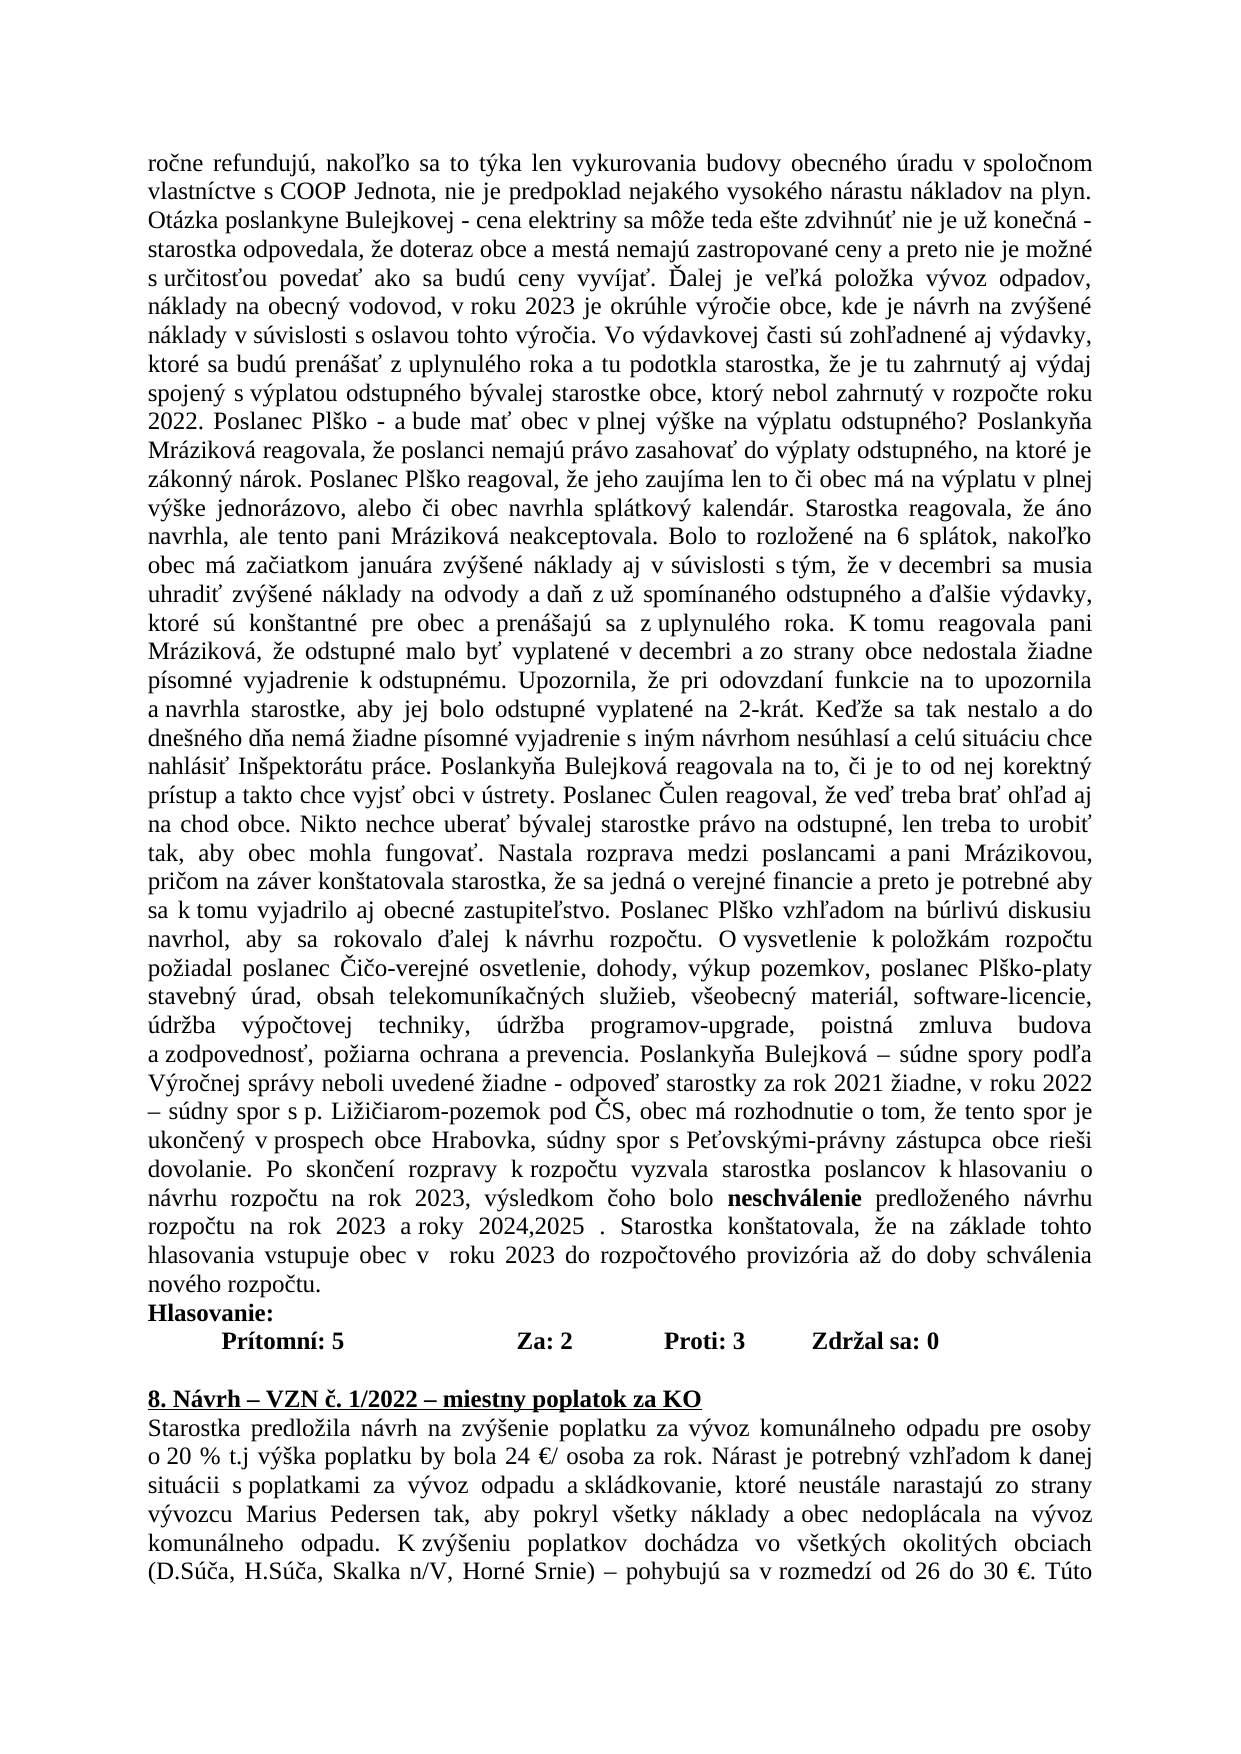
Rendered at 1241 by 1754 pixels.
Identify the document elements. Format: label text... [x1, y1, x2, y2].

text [148, 1413, 1093, 1585]
text 8. Návrh – VZN č. 1/2022 – miestny poplatok za KO [148, 1384, 1093, 1413]
text Prítomní: 5 Za: 2 Proti: 3 Zdržal sa: 0 [148, 1326, 1093, 1355]
text Hlasovanie: [148, 1298, 1093, 1326]
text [148, 148, 1093, 1298]
